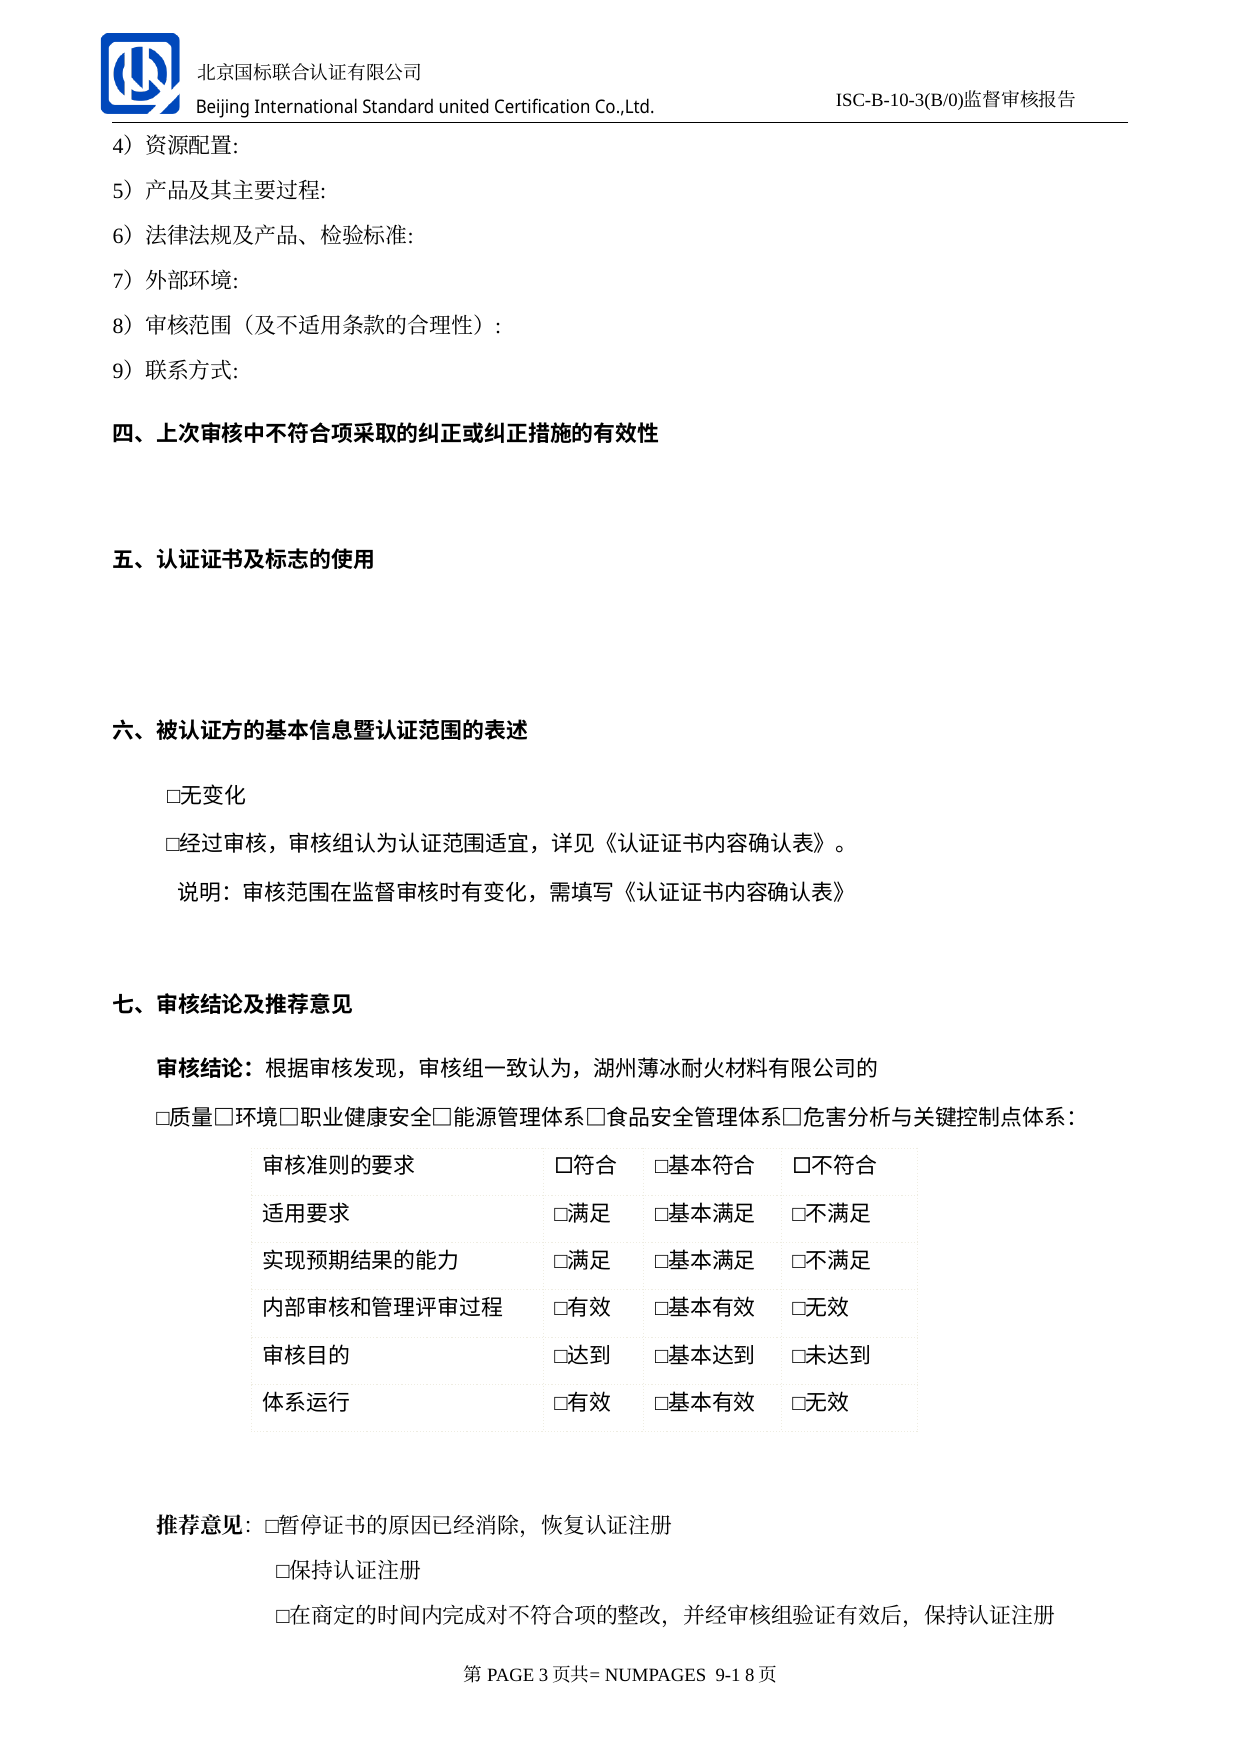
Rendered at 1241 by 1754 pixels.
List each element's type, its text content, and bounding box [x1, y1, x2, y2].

table_cell □达到 [543, 1337, 644, 1384]
table_cell □基本有效 [644, 1289, 781, 1337]
text 说明：审核范围在监督审核时有变化，需填写《认证证书内容确认表》 [112, 874, 1128, 907]
text □无变化 [112, 778, 1128, 810]
table_cell □基本达到 [644, 1337, 781, 1384]
text □在商定的时间内完成对不符合项的整改，并经审核组验证有效后，保持认证注册 [112, 1599, 1128, 1632]
table_header □基本符合 [644, 1148, 781, 1195]
table_cell □有效 [543, 1289, 644, 1337]
table_cell □满足 [543, 1195, 644, 1242]
table_cell 内部审核和管理评审过程 [251, 1289, 543, 1337]
text 7）外部环境: [112, 264, 1128, 297]
table_cell 实现预期结果的能力 [251, 1242, 543, 1289]
table_cell □基本满足 [644, 1242, 781, 1289]
text 4）资源配置: [112, 129, 1128, 162]
text 四、上次审核中不符合项采取的纠正或纠正措施的有效性 [112, 416, 1128, 448]
text □保持认证注册 [112, 1554, 1128, 1587]
table_header 符合 [543, 1148, 644, 1195]
table_cell □未达到 [781, 1337, 917, 1384]
table_cell 体系运行 [251, 1384, 543, 1431]
table_cell □不满足 [781, 1195, 917, 1242]
text 6）法律法规及产品、检验标准: [112, 219, 1128, 252]
text □质量□环境□职业健康安全□能源管理体系□食品安全管理体系□危害分析与关键控制点体系： [112, 1099, 1128, 1132]
table_cell □不满足 [781, 1242, 917, 1289]
text 5）产品及其主要过程: [112, 174, 1128, 207]
text 推荐意见：□暂停证书的原因已经消除，恢复认证注册 [112, 1509, 1128, 1542]
table_cell □满足 [543, 1242, 644, 1289]
text 七、审核结论及推荐意见 [112, 986, 1128, 1019]
text 六、被认证方的基本信息暨认证范围的表述 [112, 713, 1128, 746]
text □经过审核，审核组认为认证范围适宜，详见《认证证书内容确认表》。 [112, 826, 1128, 858]
text 审核结论：根据审核发现，审核组一致认为，湖州薄冰耐火材料有限公司的 [156, 1051, 1128, 1083]
text 五、认证证书及标志的使用 [112, 542, 1128, 574]
table_header 不符合 [781, 1148, 917, 1195]
table_cell 审核目的 [251, 1337, 543, 1384]
table_cell 适用要求 [251, 1195, 543, 1242]
text 8）审核范围（及不适用条款的合理性）: [112, 309, 1128, 342]
picture [100, 33, 180, 114]
table_cell □有效 [543, 1384, 644, 1431]
text 9）联系方式: [112, 355, 1128, 387]
table_cell □无效 [781, 1384, 917, 1431]
table_header 审核准则的要求 [251, 1148, 543, 1195]
table_cell □基本满足 [644, 1195, 781, 1242]
table_cell □基本有效 [644, 1384, 781, 1431]
table_cell □无效 [781, 1289, 917, 1337]
